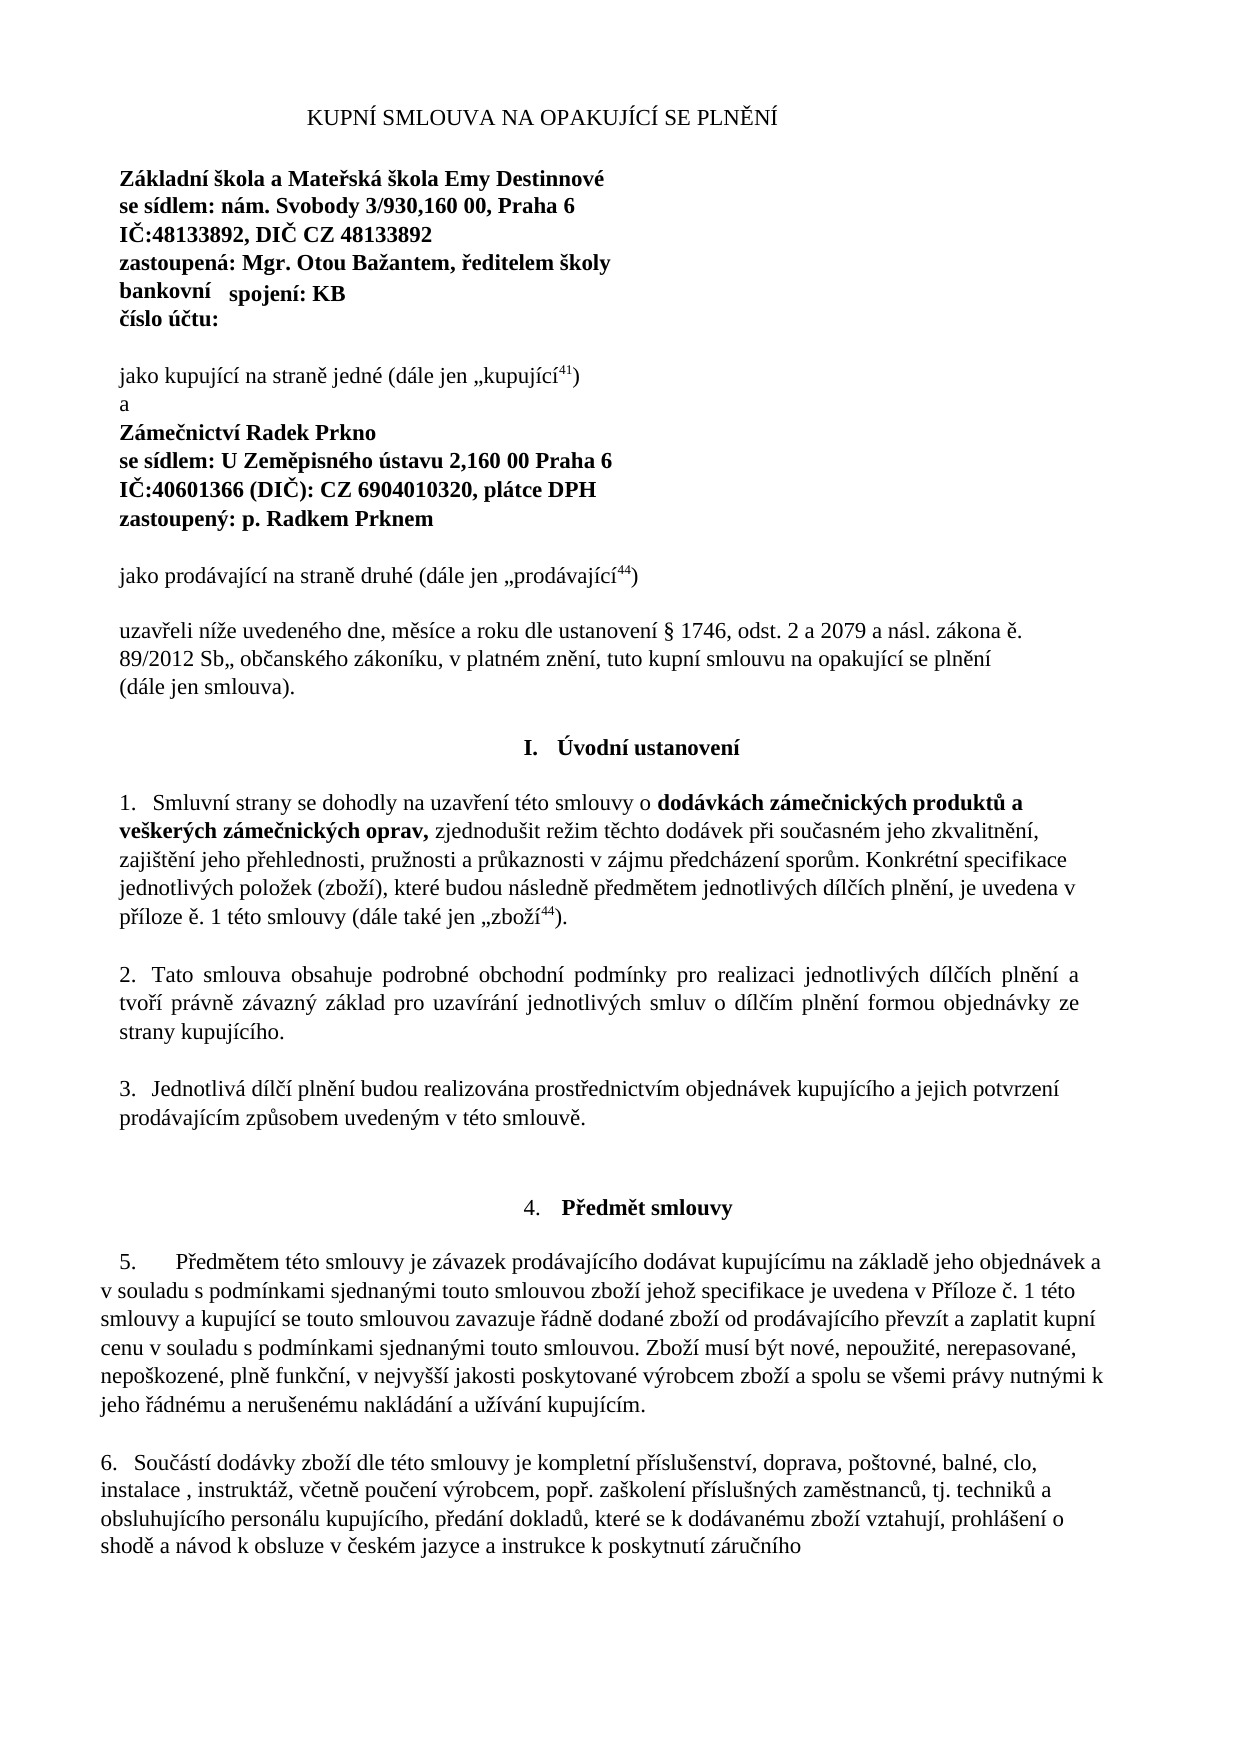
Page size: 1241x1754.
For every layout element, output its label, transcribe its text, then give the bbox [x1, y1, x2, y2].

text bankovní [119, 276, 1110, 304]
text Základní škola a Mateřská škola Emy Destinnové se sídlem: nám. Svobody 3/930,160 00, Praha 6 IČ:48133892, DIČ CZ 48133892 zastoupená: Mgr. Otou Bažantem, ředitelem školy [119, 163, 1110, 276]
text jako prodávající na straně druhé (dále jen „prodávající44) [100, 563, 1110, 589]
text spojení: KB [229, 281, 346, 306]
list Předmětem této smlouvy je závazek prodávajícího dodávat kupujícímu na základě jeho objednávek a v souladu s podmínkami sjednanými touto smlouvou zboží jehož specifikace je uvedena v Příloze č. 1 této smlouvy a kupující se touto smlouvou zavazuje řádně dodané zboží od prodávajícího převzít a zaplatit kupní cenu v souladu s podmínkami sjednanými touto smlouvou. Zboží musí být nové, nepoužité, nerepasované, nepoškozené, plně funkční, v nejvyšší jakosti poskytované výrobcem zboží a spolu se všemi právy nutnými k jeho řádnému a nerušenému nakládání a užívání kupujícím. [100, 1247, 1110, 1418]
text uzavřeli níže uvedeného dne, měsíce a roku dle ustanovení § 1746, odst. 2 a 2079 a násl. zákona ě. 89/2012 Sb„ občanského zákoníku, v platném znění, tuto kupní smlouvu na opakující se plnění (dále jen smlouva). [119, 616, 1110, 700]
text se sídlem: U Zeměpisného ústavu 2,160 00 Praha 6 IČ:40601366 (DIČ): CZ 6904010320, plátce DPH zastoupený: p. Radkem Prknem [119, 446, 1110, 532]
subtitle Úvodní ustanovení [523, 735, 1110, 761]
list Jednotlivá dílčí plnění budou realizována prostřednictvím objednávek kupujícího a jejich potvrzení prodávajícím způsobem uvedeným v této smlouvě. [119, 1074, 1110, 1131]
list Smluvní strany se dohodly na uzavření této smlouvy o dodávkách zámečnických produktů a veškerých zámečnických oprav, zjednodušit režim těchto dodávek při současném jeho zkvalitnění, zajištění jeho přehlednosti, pružnosti a průkaznosti v zájmu předcházení sporům. Konkrétní specifikace jednotlivých položek (zboží), které budou následně předmětem jednotlivých dílčích plnění, je uvedena v příloze ě. 1 této smlouvy (dále také jen „zboží44). [119, 787, 1110, 930]
text číslo účtu: [119, 304, 1110, 332]
list Součástí dodávky zboží dle této smlouvy je kompletní příslušenství, doprava, poštovné, balné, clo, instalace , instruktáž, včetně poučení výrobcem, popř. zaškolení příslušných zaměstnanců, tj. techniků a obsluhujícího personálu kupujícího, předání dokladů, které se k dodávanému zboží vztahují, prohlášení o shodě a návod k obsluze v českém jazyce a instrukce k poskytnutí záručního [100, 1447, 1110, 1559]
text jako kupující na straně jedné (dále jen „kupující41) a [119, 360, 1110, 417]
subtitle Předmět smlouvy [523, 1194, 1110, 1220]
text KUPNÍ SMLOUVA NA OPAKUJÍCÍ SE PLNĚNÍ [307, 105, 778, 131]
text Zámečnictví Radek Prkno [100, 417, 1110, 446]
list Tato smlouva obsahuje podrobné obchodní podmínky pro realizaci jednotlivých dílčích plnění a tvoří právně závazný základ pro uzavírání jednotlivých smluv o dílčím plnění formou objednávky ze strany kupujícího. [119, 959, 1081, 1045]
